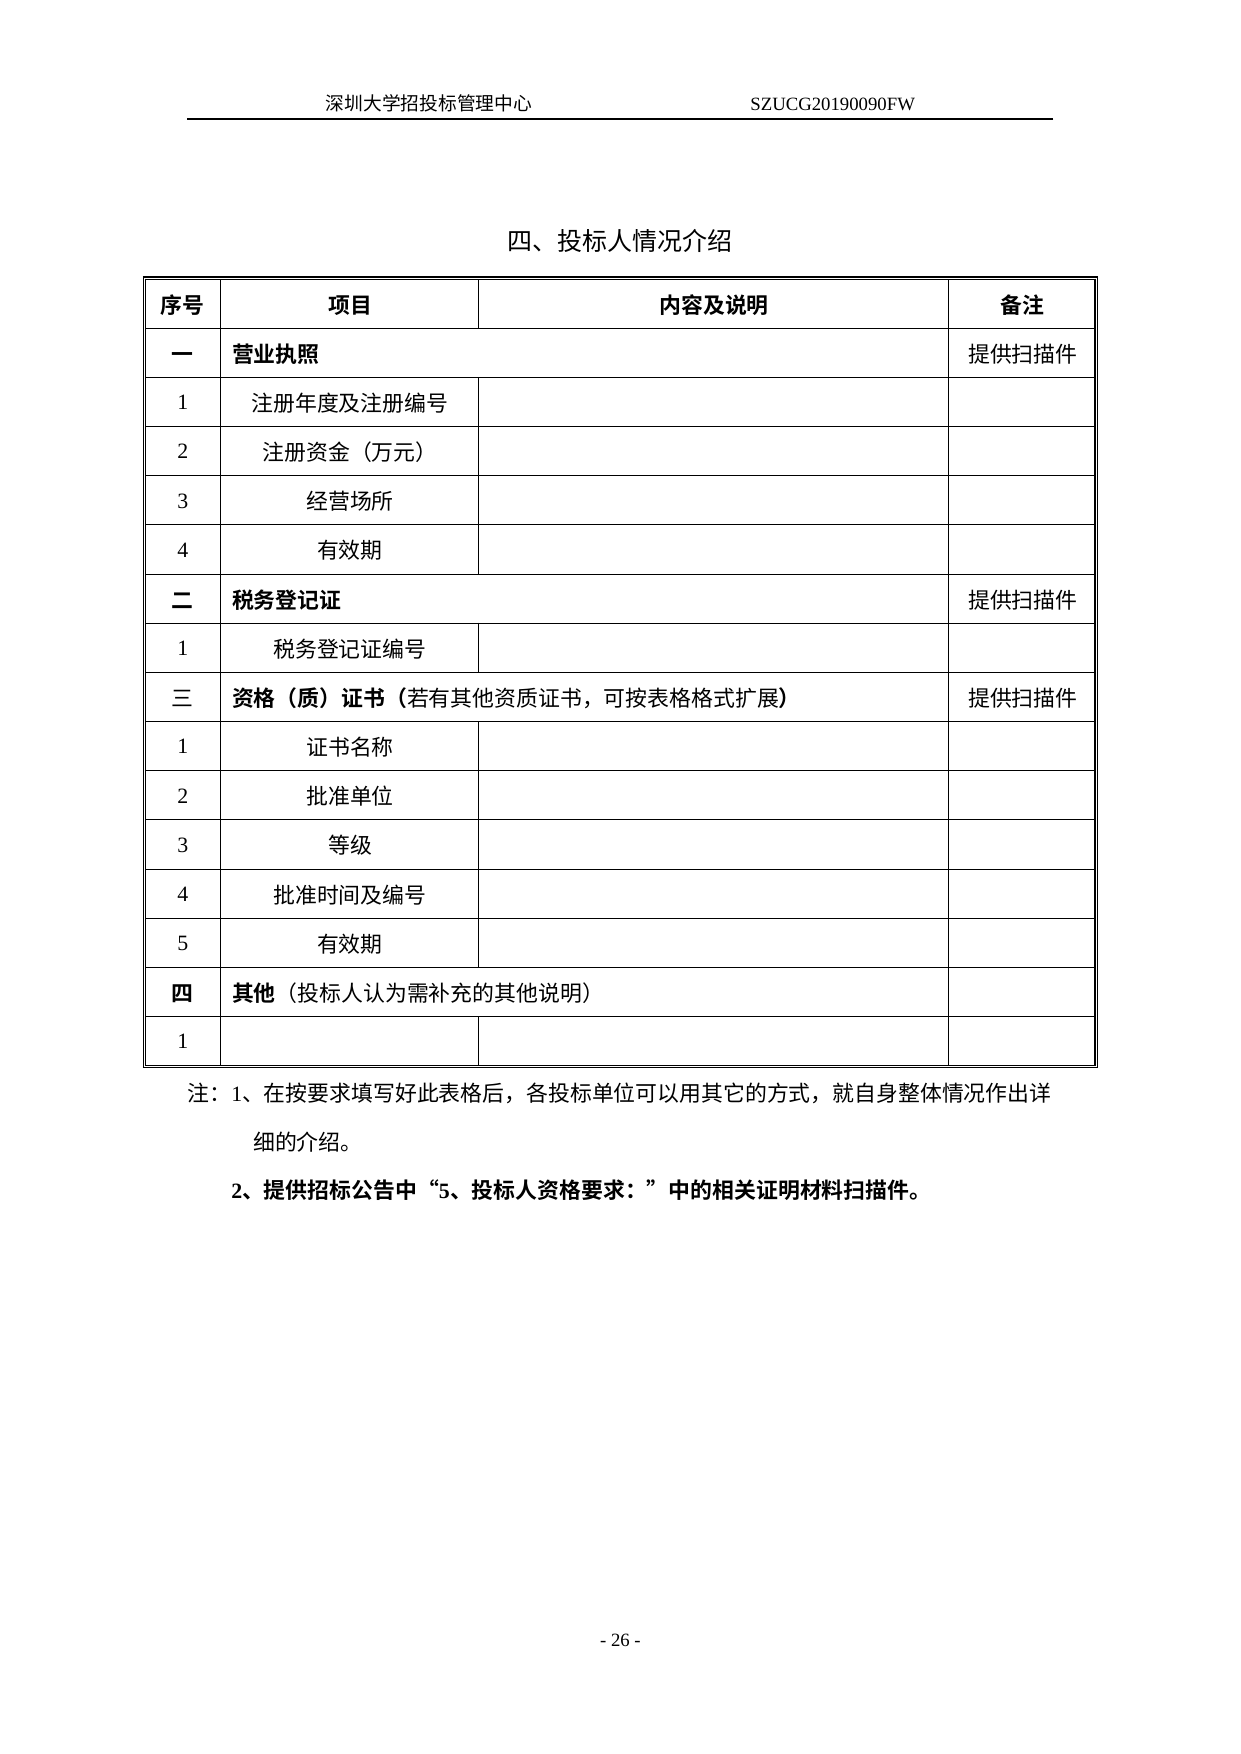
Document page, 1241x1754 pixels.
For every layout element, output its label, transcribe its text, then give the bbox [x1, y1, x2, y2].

table_cell 提供扫描件 [949, 575, 1094, 623]
table_cell 批准时间及编号 [221, 870, 478, 918]
table_cell [949, 870, 1094, 918]
table_cell 批准单位 [221, 771, 478, 819]
table_cell 1 [146, 722, 220, 770]
table_cell 提供扫描件 [949, 673, 1094, 721]
table_cell [479, 378, 948, 426]
table_cell [949, 722, 1094, 770]
table_cell 税务登记证编号 [221, 624, 478, 672]
table_cell [949, 476, 1094, 524]
table_cell 等级 [221, 820, 478, 868]
table_cell [479, 427, 948, 475]
table_cell 注册资金（万元） [221, 427, 478, 475]
table_cell [479, 771, 948, 819]
table_cell 经营场所 [221, 476, 478, 524]
table_cell [949, 525, 1094, 573]
table_cell 3 [146, 820, 220, 868]
table_cell 4 [146, 870, 220, 918]
table_cell [479, 525, 948, 573]
table_cell [479, 624, 948, 672]
table_cell 提供扫描件 [949, 329, 1094, 377]
text 四、投标人情况介绍 [187, 216, 1053, 264]
table_cell [949, 919, 1094, 967]
table_header 备注 [949, 280, 1094, 328]
text 2、提供招标公告中“5、投标人资格要求：”中的相关证明材料扫描件。 [231, 1164, 1053, 1213]
table_cell 有效期 [221, 525, 478, 573]
table_cell [479, 919, 948, 967]
table_cell 4 [146, 525, 220, 573]
table_cell 其他（投标人认为需补充的其他说明） [221, 968, 948, 1016]
table_cell [949, 1017, 1094, 1065]
table_cell 2 [146, 427, 220, 475]
table_cell [949, 771, 1094, 819]
table_header 项目 [221, 280, 478, 328]
table_cell [479, 1017, 948, 1065]
table_cell [949, 968, 1094, 1016]
table_header 序号 [146, 280, 220, 328]
table_cell [479, 722, 948, 770]
table_header 内容及说明 [479, 280, 948, 328]
table_cell [949, 427, 1094, 475]
table_cell [479, 476, 948, 524]
table_cell 有效期 [221, 919, 478, 967]
table_cell 1 [146, 378, 220, 426]
table_cell 四 [146, 968, 220, 1016]
table_cell 资格（质）证书（若有其他资质证书，可按表格格式扩展） [221, 673, 948, 721]
table_cell 一 [146, 329, 220, 377]
table_cell [949, 378, 1094, 426]
text 注：1、在按要求填写好此表格后，各投标单位可以用其它的方式，就自身整体情况作出详细的介绍。 [187, 1068, 1053, 1164]
table_cell 营业执照 [221, 329, 948, 377]
table_cell 证书名称 [221, 722, 478, 770]
table_cell 税务登记证 [221, 575, 948, 623]
table_cell 1 [146, 624, 220, 672]
table_cell [949, 624, 1094, 672]
table_cell 注册年度及注册编号 [221, 378, 478, 426]
table_cell 3 [146, 476, 220, 524]
table_cell [221, 1017, 478, 1065]
table_cell 5 [146, 919, 220, 967]
table_cell [949, 820, 1094, 868]
table_cell 二 [146, 575, 220, 623]
table_cell 三 [146, 673, 220, 721]
table_cell [479, 820, 948, 868]
table_cell 1 [146, 1017, 220, 1065]
table_cell [479, 870, 948, 918]
table_cell 2 [146, 771, 220, 819]
